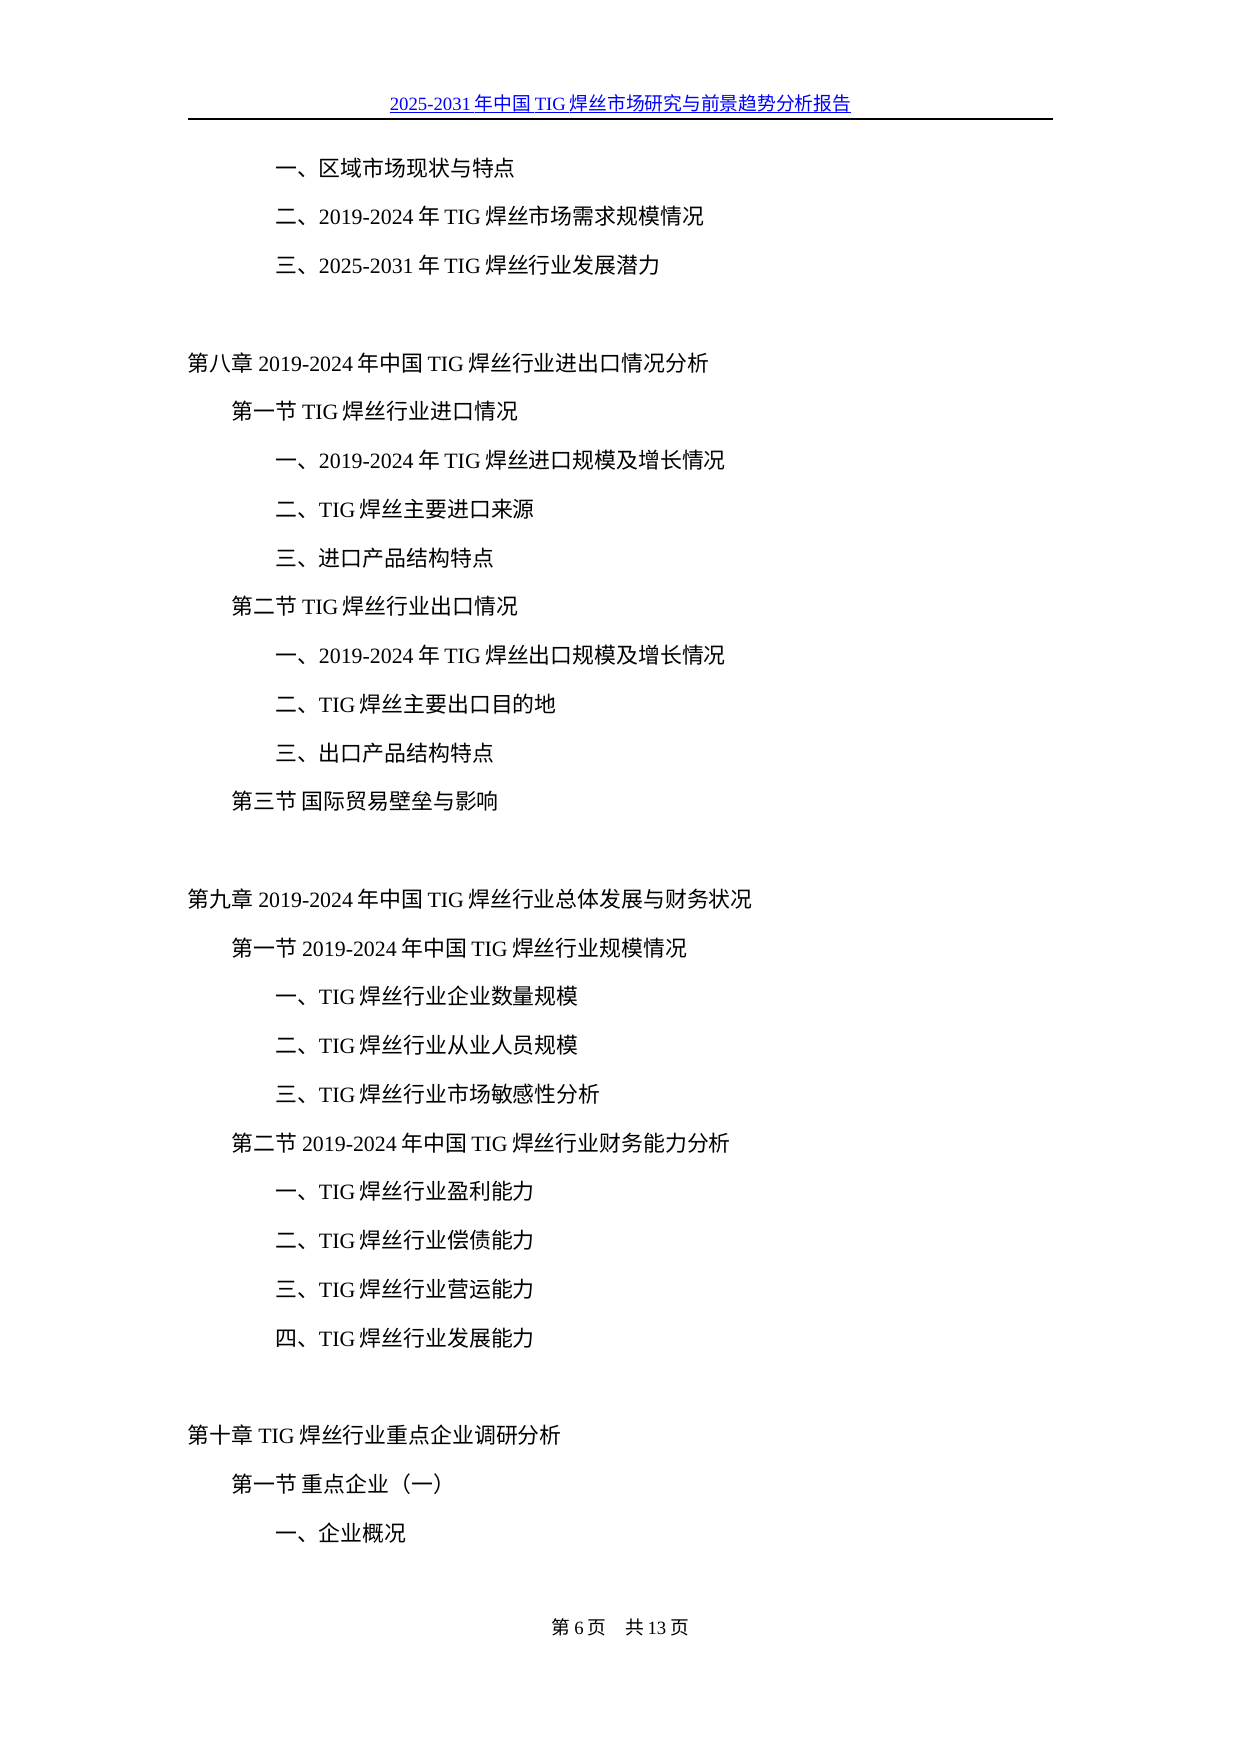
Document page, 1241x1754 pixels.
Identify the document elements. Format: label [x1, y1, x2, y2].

text [187, 150, 1053, 1548]
